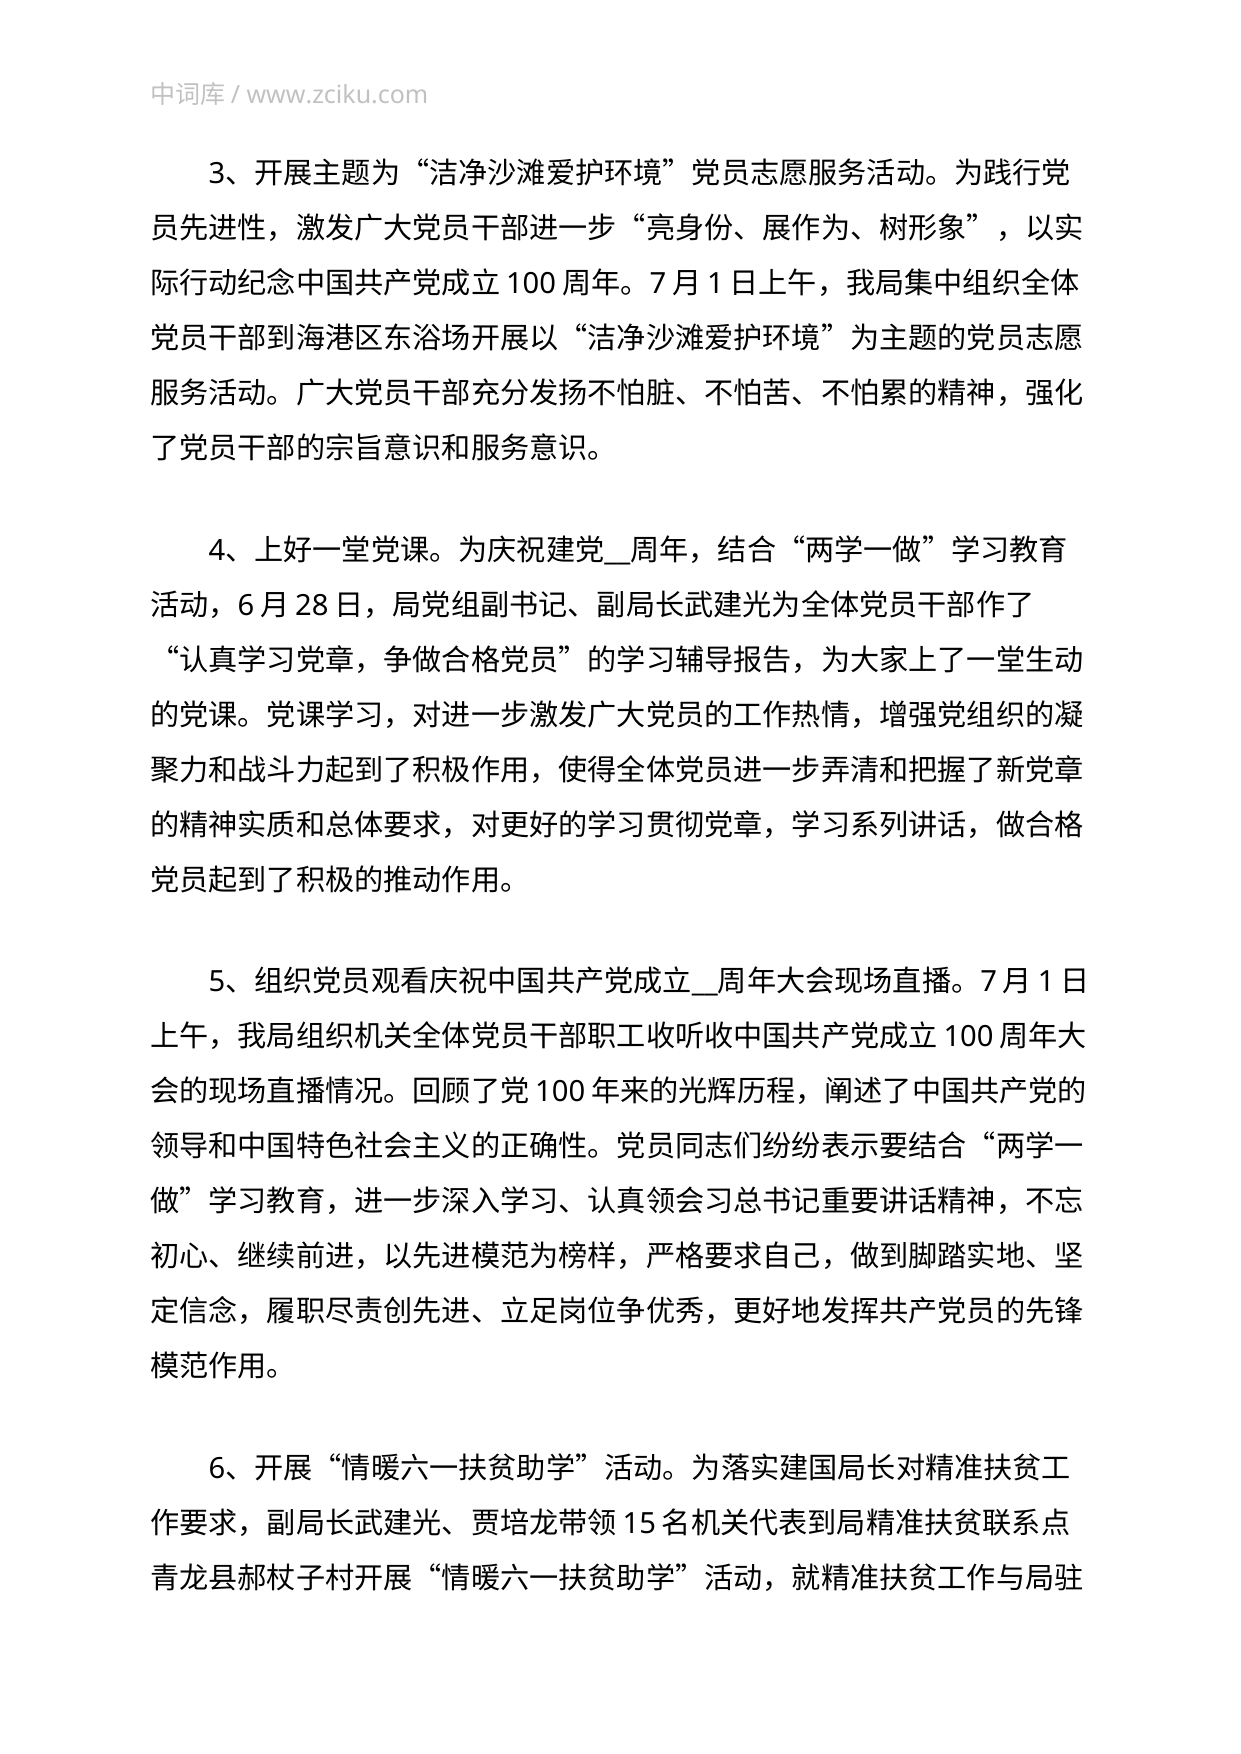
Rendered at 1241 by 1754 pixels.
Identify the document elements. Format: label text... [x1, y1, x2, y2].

text 3、开展主题为“洁净沙滩爱护环境”党员志愿服务活动。为践行党员先进性，激发广大党员干部进一步“亮身份、展作为、树形象”，以实际行动纪念中国共产党成立100周年。7月1日上午，我局集中组织全体党员干部到海港区东浴场开展以“洁净沙滩爱护环境”为主题的党员志愿服务活动。广大党员干部充分发扬不怕脏、不怕苦、不怕累的精神，强化了党员干部的宗旨意识和服务意识。 [150, 150, 1090, 467]
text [150, 1444, 1090, 1596]
text 4、上好一堂党课。为庆祝建党__周年，结合“两学一做”学习教育活动，6月28日，局党组副书记、副局长武建光为全体党员干部作了“认真学习党章，争做合格党员”的学习辅导报告，为大家上了一堂生动的党课。党课学习，对进一步激发广大党员的工作热情，增强党组织的凝聚力和战斗力起到了积极作用，使得全体党员进一步弄清和把握了新党章的精神实质和总体要求，对更好的学习贯彻党章，学习系列讲话，做合格党员起到了积极的推动作用。 [150, 526, 1090, 898]
text 5、组织党员观看庆祝中国共产党成立__周年大会现场直播。7月1日上午，我局组织机关全体党员干部职工收听收中国共产党成立100周年大会的现场直播情况。回顾了党100年来的光辉历程，阐述了中国共产党的领导和中国特色社会主义的正确性。党员同志们纷纷表示要结合“两学一做”学习教育，进一步深入学习、认真领会习总书记重要讲话精神，不忘初心、继续前进，以先进模范为榜样，严格要求自己，做到脚踏实地、坚定信念，履职尽责创先进、立足岗位争优秀，更好地发挥共产党员的先锋模范作用。 [150, 958, 1090, 1385]
